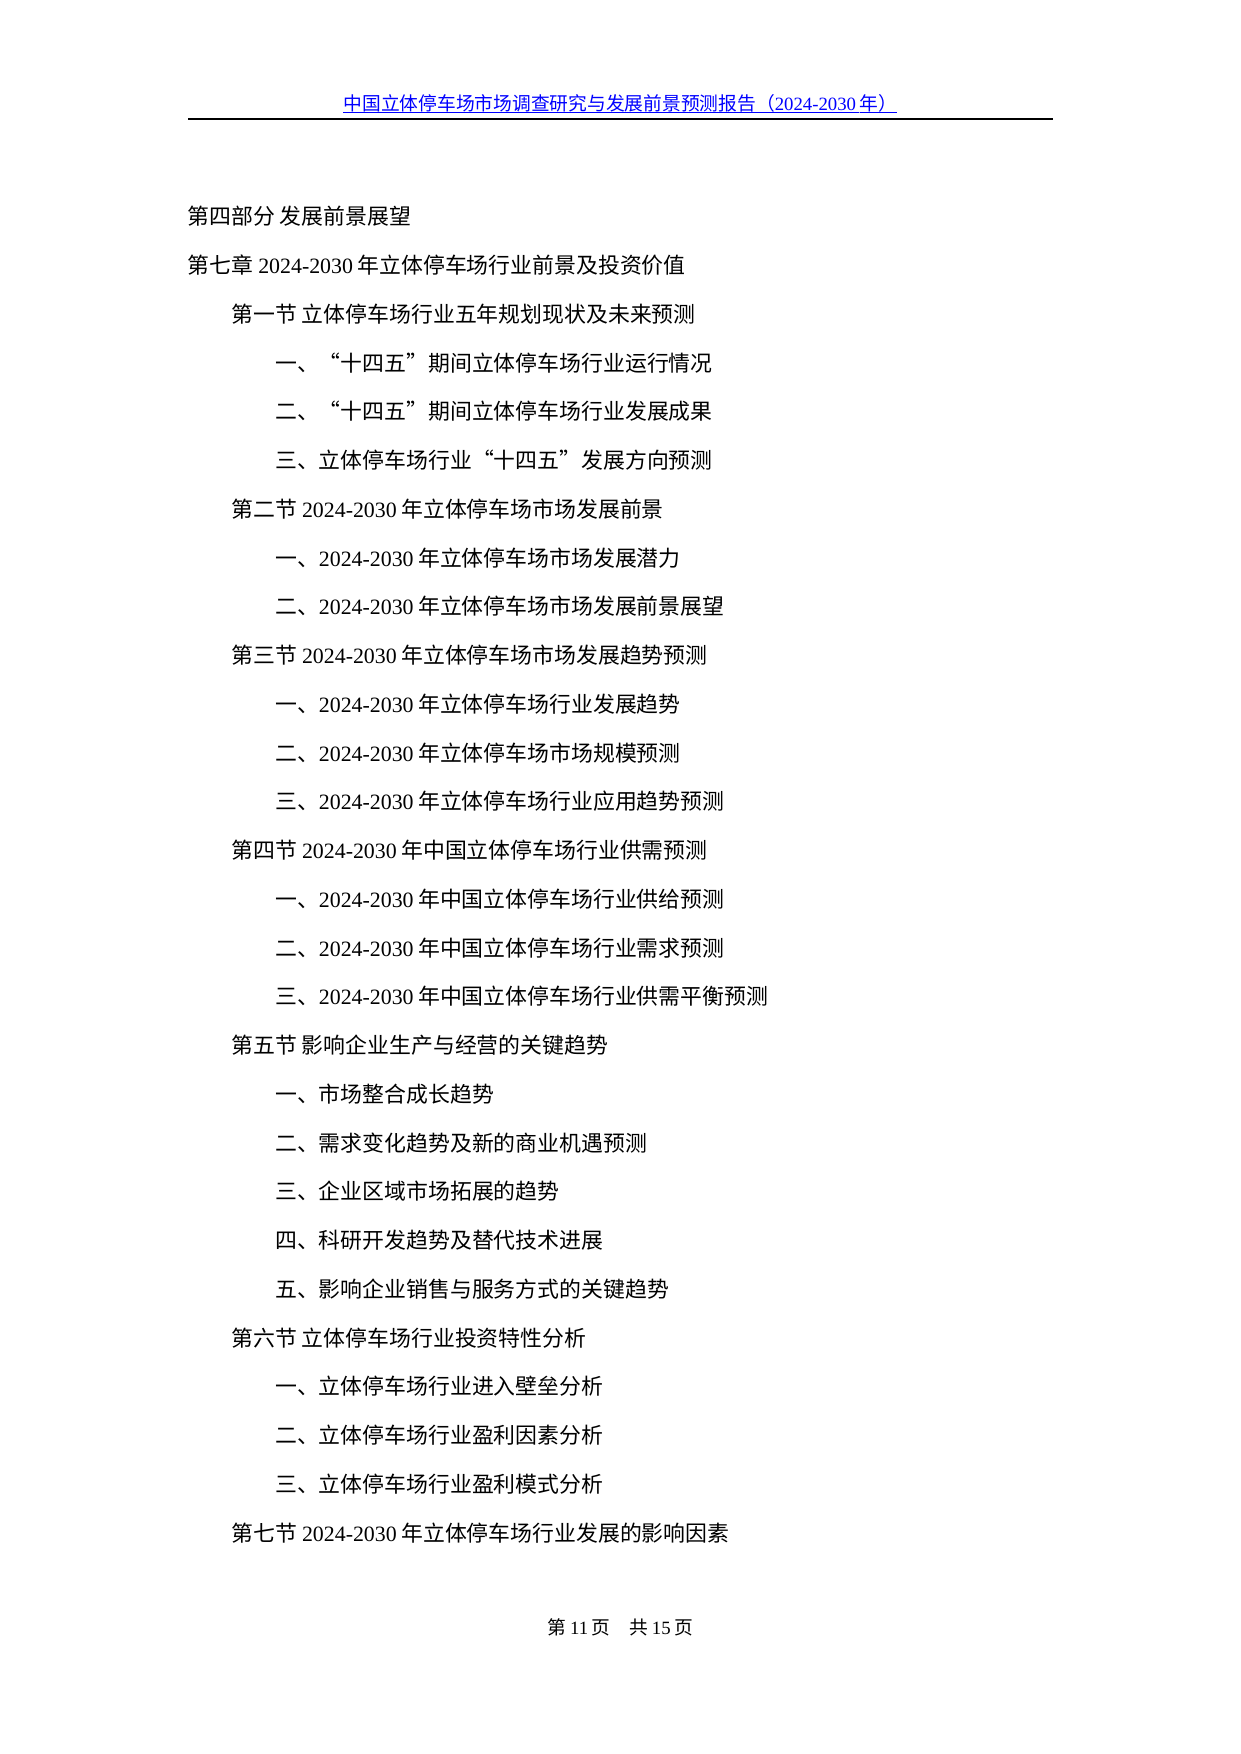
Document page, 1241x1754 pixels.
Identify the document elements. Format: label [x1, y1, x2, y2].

text [187, 150, 1053, 1548]
